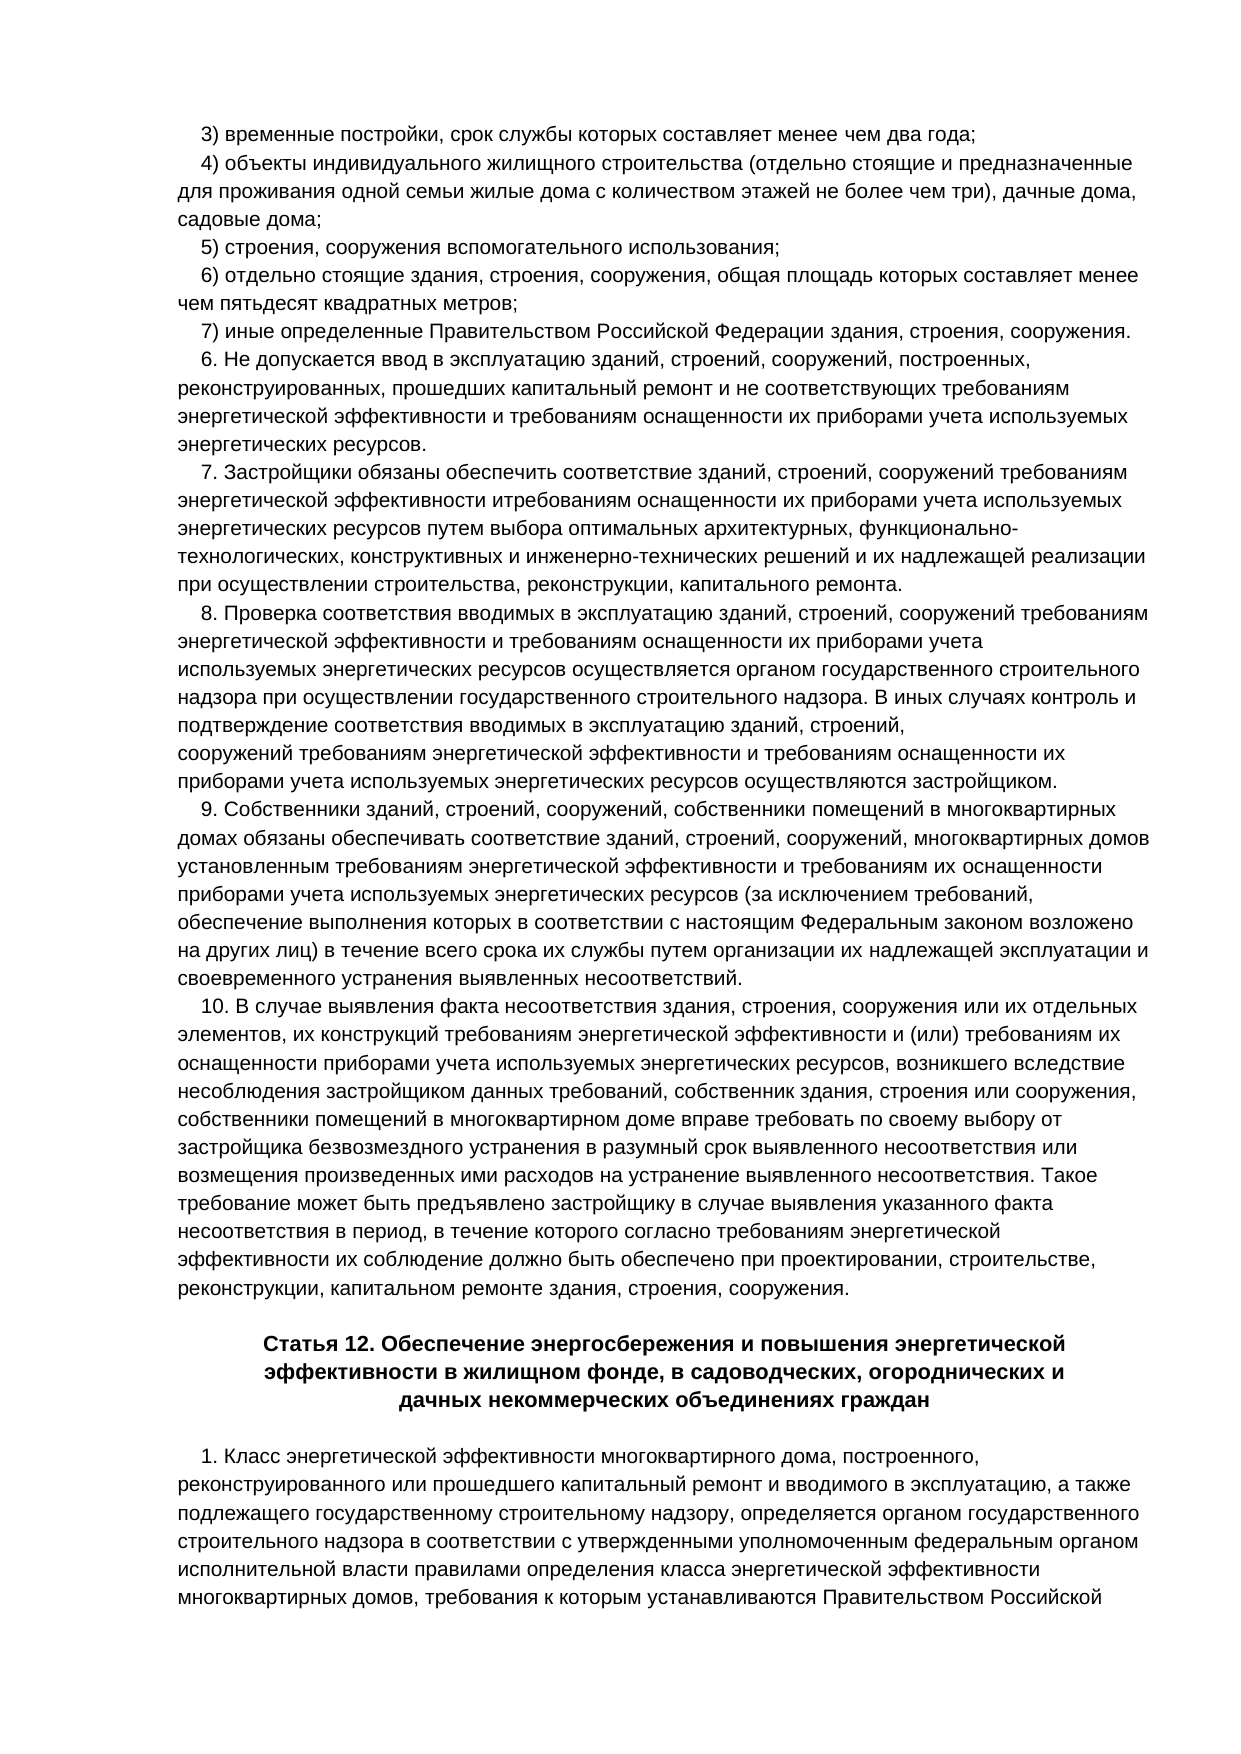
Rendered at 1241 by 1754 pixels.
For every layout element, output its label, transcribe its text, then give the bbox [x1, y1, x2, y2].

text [177, 1412, 1152, 1609]
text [177, 118, 1152, 1327]
text Статья 12. Обеспечение энергосбережения и повышения энергетической эффективности в жилищном фонде, в садоводческих, огороднических и дачных некоммерческих объединениях граждан [177, 1327, 1152, 1412]
